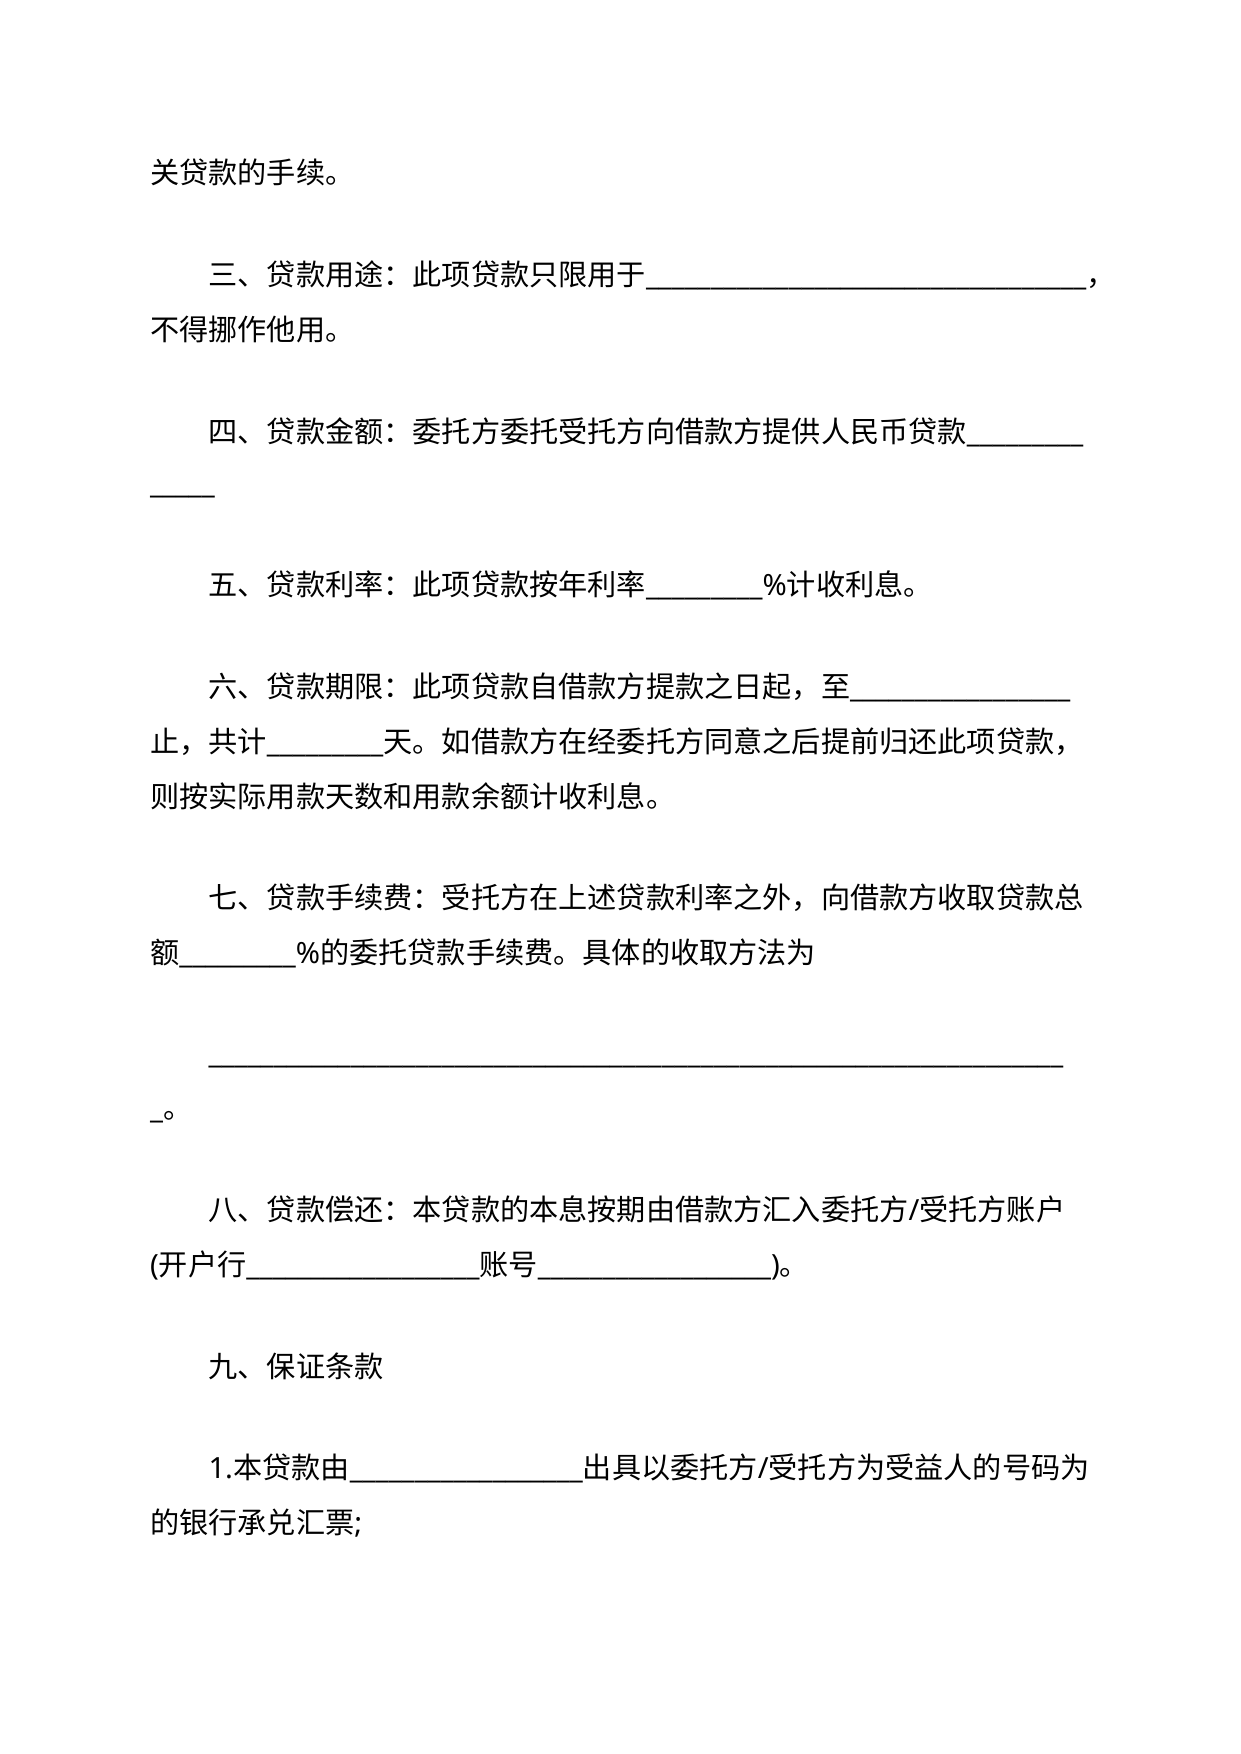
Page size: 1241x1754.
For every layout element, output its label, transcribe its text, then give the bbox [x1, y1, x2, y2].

text 五、贷款利率：此项贷款按年利率_________%计收利息。 [150, 561, 1090, 604]
text 三、贷款用途：此项贷款只限用于__________________________________，不得挪作他用。 [150, 252, 1090, 349]
text 九、保证条款 [150, 1343, 1090, 1385]
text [150, 150, 1090, 192]
text 1.本贷款由__________________出具以委托方/受托方为受益人的号码为的银行承兑汇票; [150, 1445, 1090, 1542]
text ___________________________________________________________________。 [150, 1032, 1090, 1127]
text 七、贷款手续费：受托方在上述贷款利率之外，向借款方收取贷款总额_________%的委托贷款手续费。具体的收取方法为 [150, 875, 1090, 972]
text 八、贷款偿还：本贷款的本息按期由借款方汇入委托方/受托方账户(开户行__________________账号__________________)。 [150, 1186, 1090, 1283]
text 四、贷款金额：委托方委托受托方向借款方提供人民币贷款______________ [150, 408, 1090, 502]
text 六、贷款期限：此项贷款自借款方提款之日起，至_________________止，共计_________天。如借款方在经委托方同意之后提前归还此项贷款，则按实际用款天数和用款余额计收利息。 [150, 663, 1090, 816]
